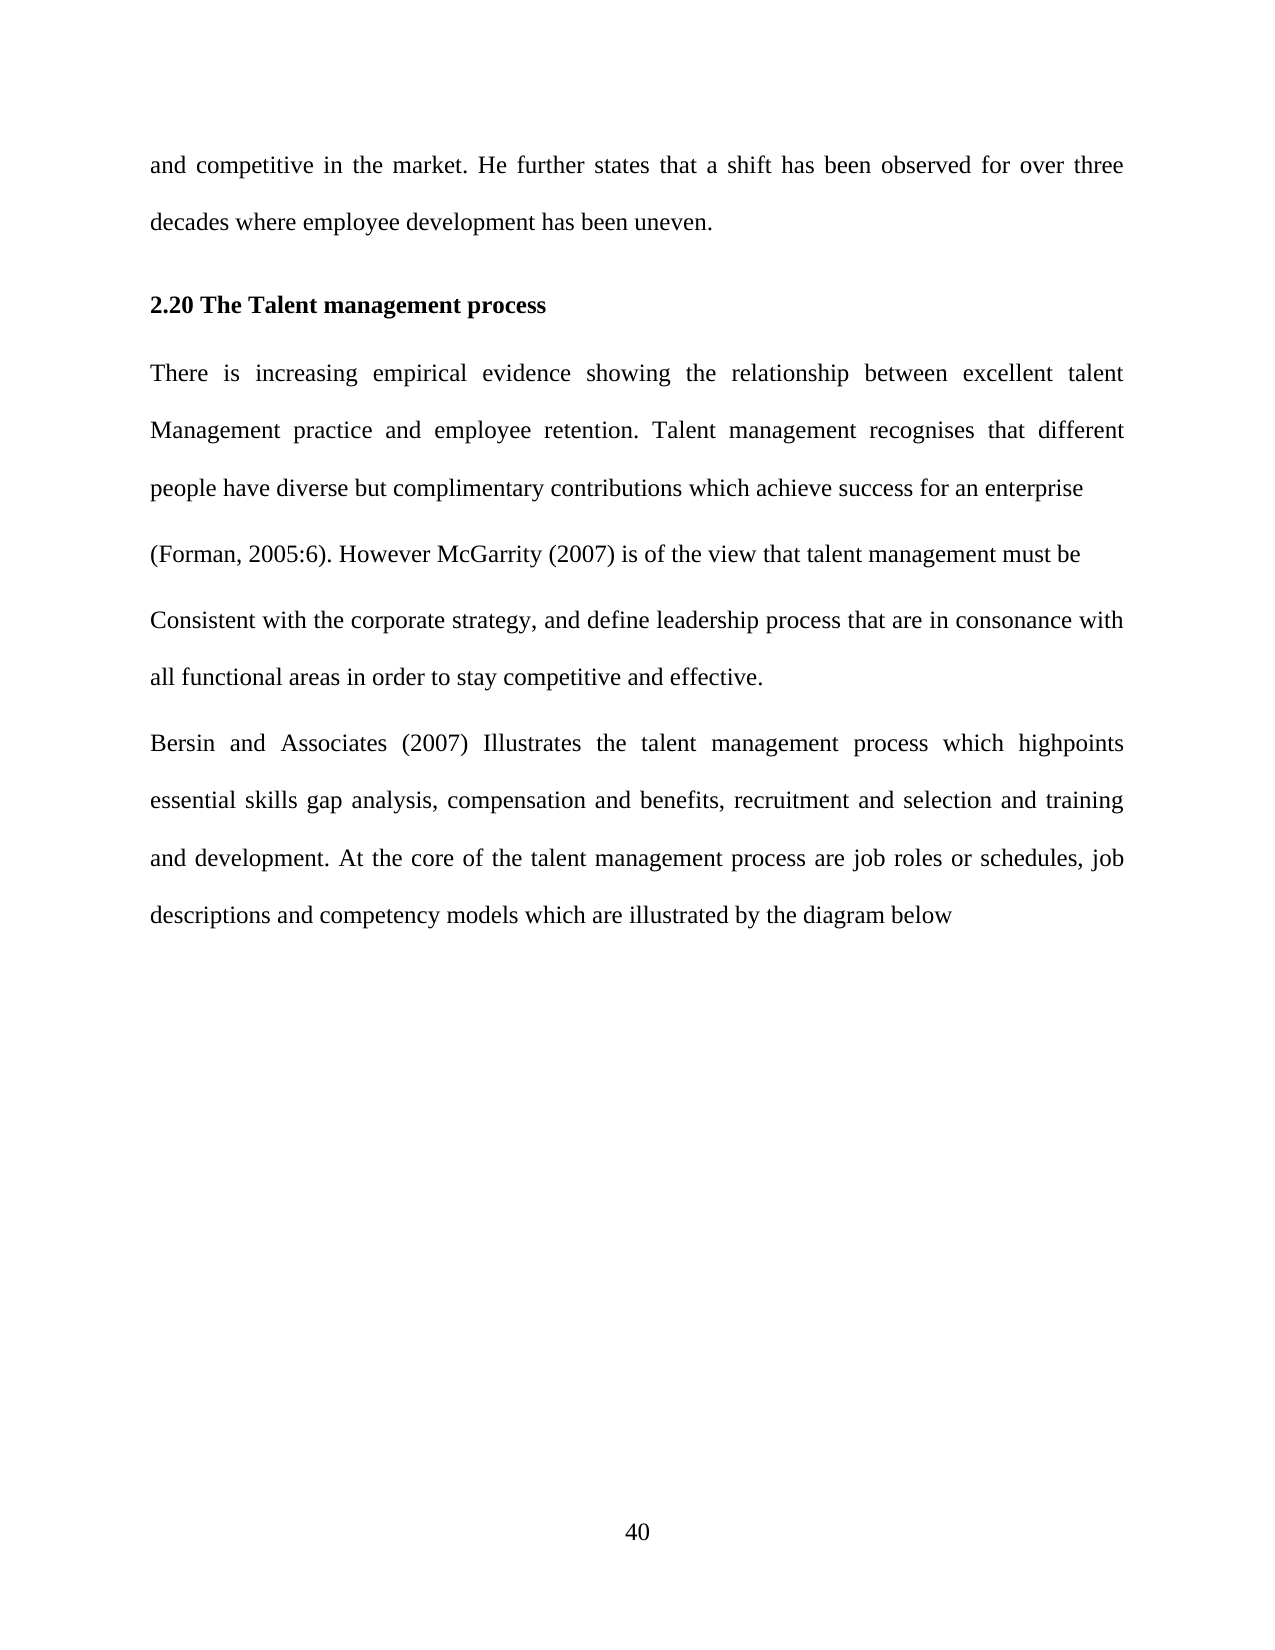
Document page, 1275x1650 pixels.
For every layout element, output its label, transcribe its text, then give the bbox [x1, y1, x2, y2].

text There is increasing empirical evidence showing the relationship between excellent talent Management practice and employee retention. Talent management recognises that different people have diverse but complimentary contributions which achieve success for an enterprise [150, 358, 1125, 502]
text (Forman, 2005:6). However McGarrity (2007) is of the view that talent management must be [150, 539, 1125, 568]
text Consistent with the corporate strategy, and define leadership process that are in consonance with all functional areas in order to stay competitive and effective. [150, 605, 1125, 691]
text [150, 150, 1125, 236]
subtitle 2.20 The Talent management process [150, 290, 1125, 319]
text Bersin and Associates (2007) Illustrates the talent management process which highpoints essential skills gap analysis, compensation and benefits, recruitment and selection and training and development. At the core of the talent management process are job roles or schedules, job descriptions and competency models which are illustrated by the diagram below [150, 728, 1125, 929]
